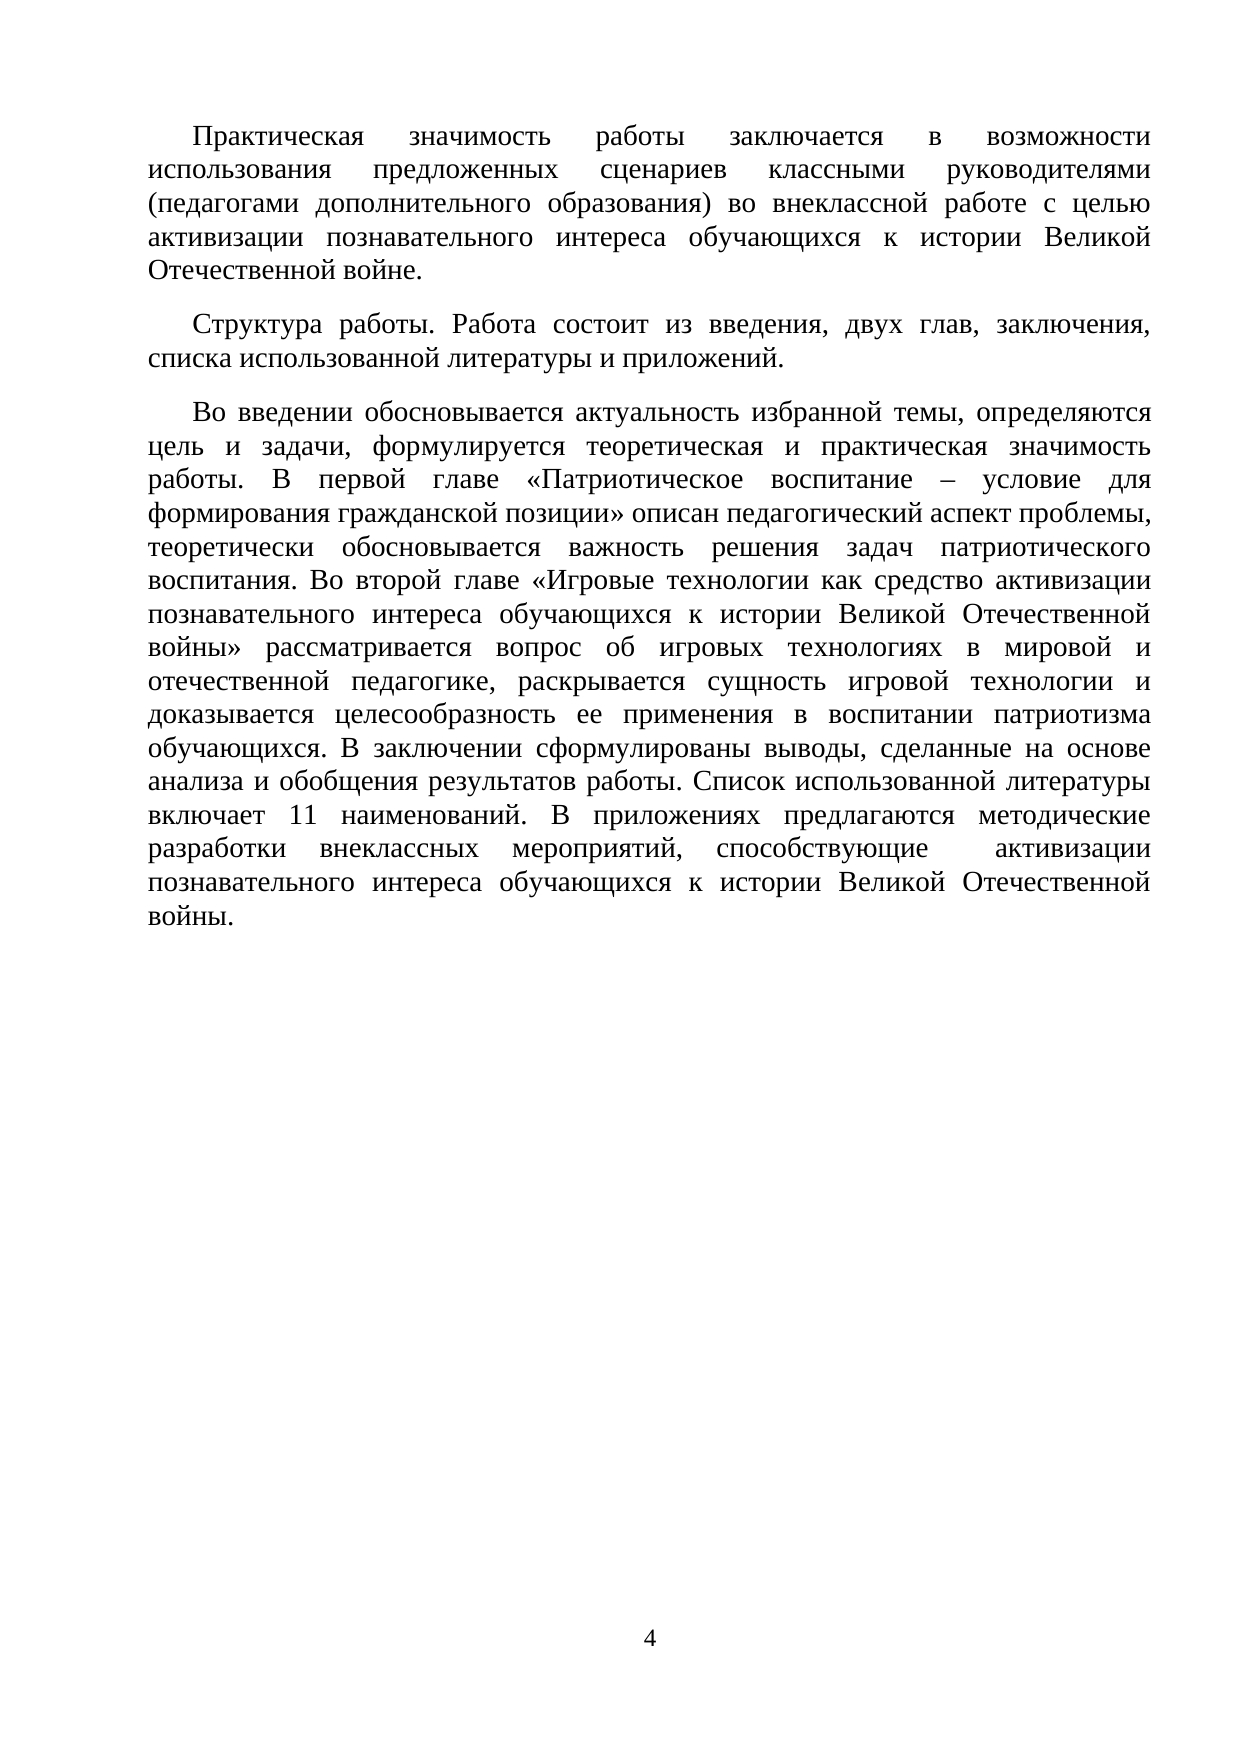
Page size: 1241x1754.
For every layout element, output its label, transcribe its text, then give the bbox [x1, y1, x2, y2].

text Структура работы. Работа состоит из введения, двух глав, заключения, списка использованной литературы и приложений. [148, 307, 1152, 374]
text Во введении обосновывается актуальность избранной темы, определяются цель и задачи, формулируется теоретическая и практическая значимость работы. В первой главе «Патриотическое воспитание – условие для формирования гражданской позиции» описан педагогический аспект проблемы, теоретически обосновывается важность решения задач патриотического воспитания. Во второй главе «Игровые технологии как средство активизации познавательного интереса обучающихся к истории Великой Отечественной войны» рассматривается вопрос об игровых технологиях в мировой и отечественной педагогике, раскрывается сущность игровой технологии и доказывается целесообразность ее применения в воспитании патриотизма обучающихся. В заключении сформулированы выводы, сделанные на основе анализа и обобщения результатов работы. Список использованной литературы включает 11 наименований. В приложениях предлагаются методические разработки внеклассных мероприятий, способствующие активизации познавательного интереса обучающихся к истории Великой Отечественной войны. [148, 394, 1152, 931]
text Практическая значимость работы заключается в возможности использования предложенных сценариев классными руководителями (педагогами дополнительного образования) во внеклассной работе с целью активизации познавательного интереса обучающихся к истории Великой Отечественной войне. [148, 118, 1152, 286]
